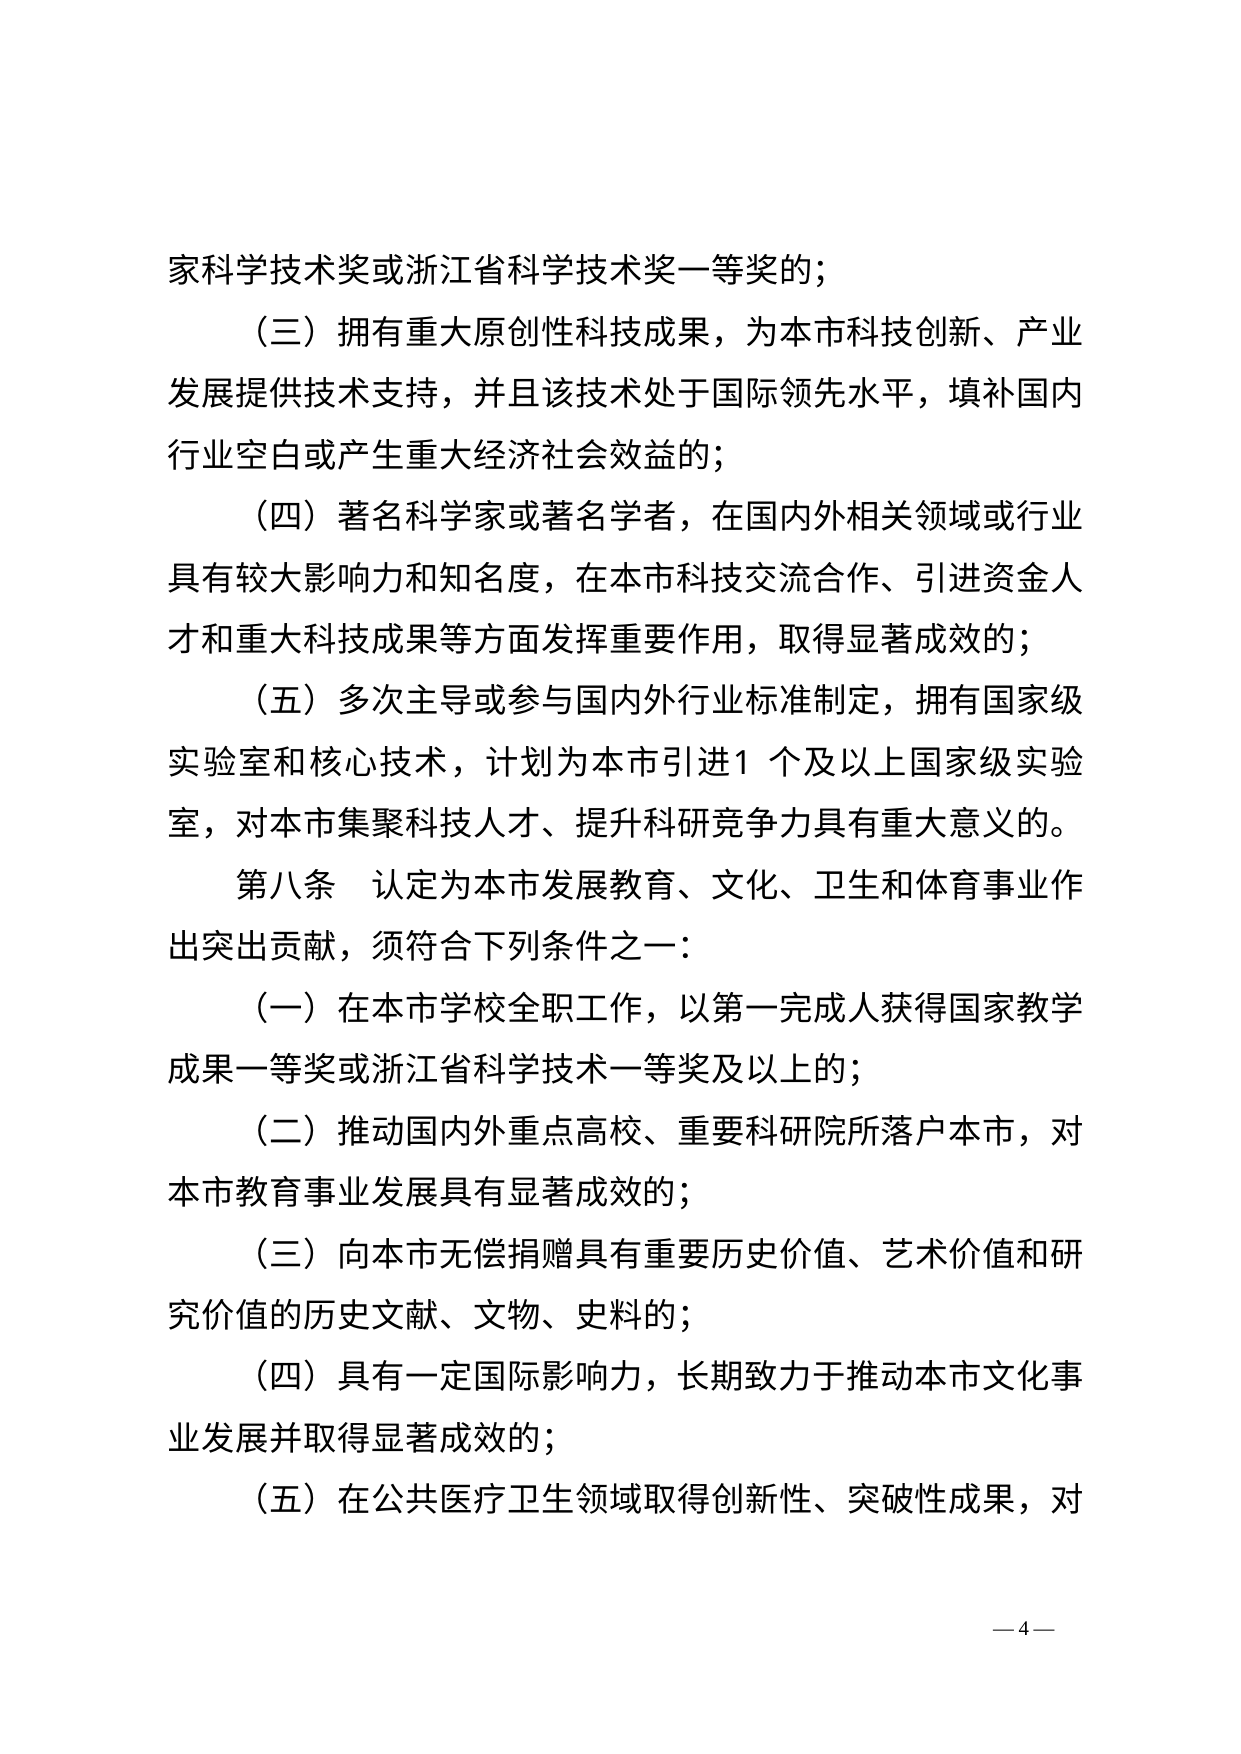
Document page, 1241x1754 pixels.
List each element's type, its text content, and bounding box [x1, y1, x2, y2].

text （四）具有一定国际影响力，长期致力于推动本市文化事业发展并取得显著成效的； [168, 1344, 1084, 1467]
text （五）多次主导或参与国内外行业标准制定，拥有国家级实验室和核心技术，计划为本市引进1个及以上国家级实验室，对本市集聚科技人才、提升科研竞争力具有重大意义的。 [168, 668, 1084, 852]
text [168, 1467, 1084, 1528]
text （二）推动国内外重点高校、重要科研院所落户本市，对本市教育事业发展具有显著成效的； [168, 1098, 1084, 1221]
text （一）在本市学校全职工作，以第一完成人获得国家教学成果一等奖或浙江省科学技术一等奖及以上的； [168, 975, 1084, 1098]
text （三）向本市无偿捐赠具有重要历史价值、艺术价值和研究价值的历史文献、文物、史料的； [168, 1221, 1084, 1344]
text （四）著名科学家或著名学者，在国内外相关领域或行业具有较大影响力和知名度，在本市科技交流合作、引进资金人才和重大科技成果等方面发挥重要作用，取得显著成效的； [168, 483, 1084, 668]
text 第八条 认定为本市发展教育、文化、卫生和体育事业作出突出贡献，须符合下列条件之一： [168, 852, 1084, 975]
text （三）拥有重大原创性科技成果，为本市科技创新、产业发展提供技术支持，并且该技术处于国际领先水平，填补国内行业空白或产生重大经济社会效益的； [168, 299, 1084, 483]
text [168, 237, 1084, 299]
